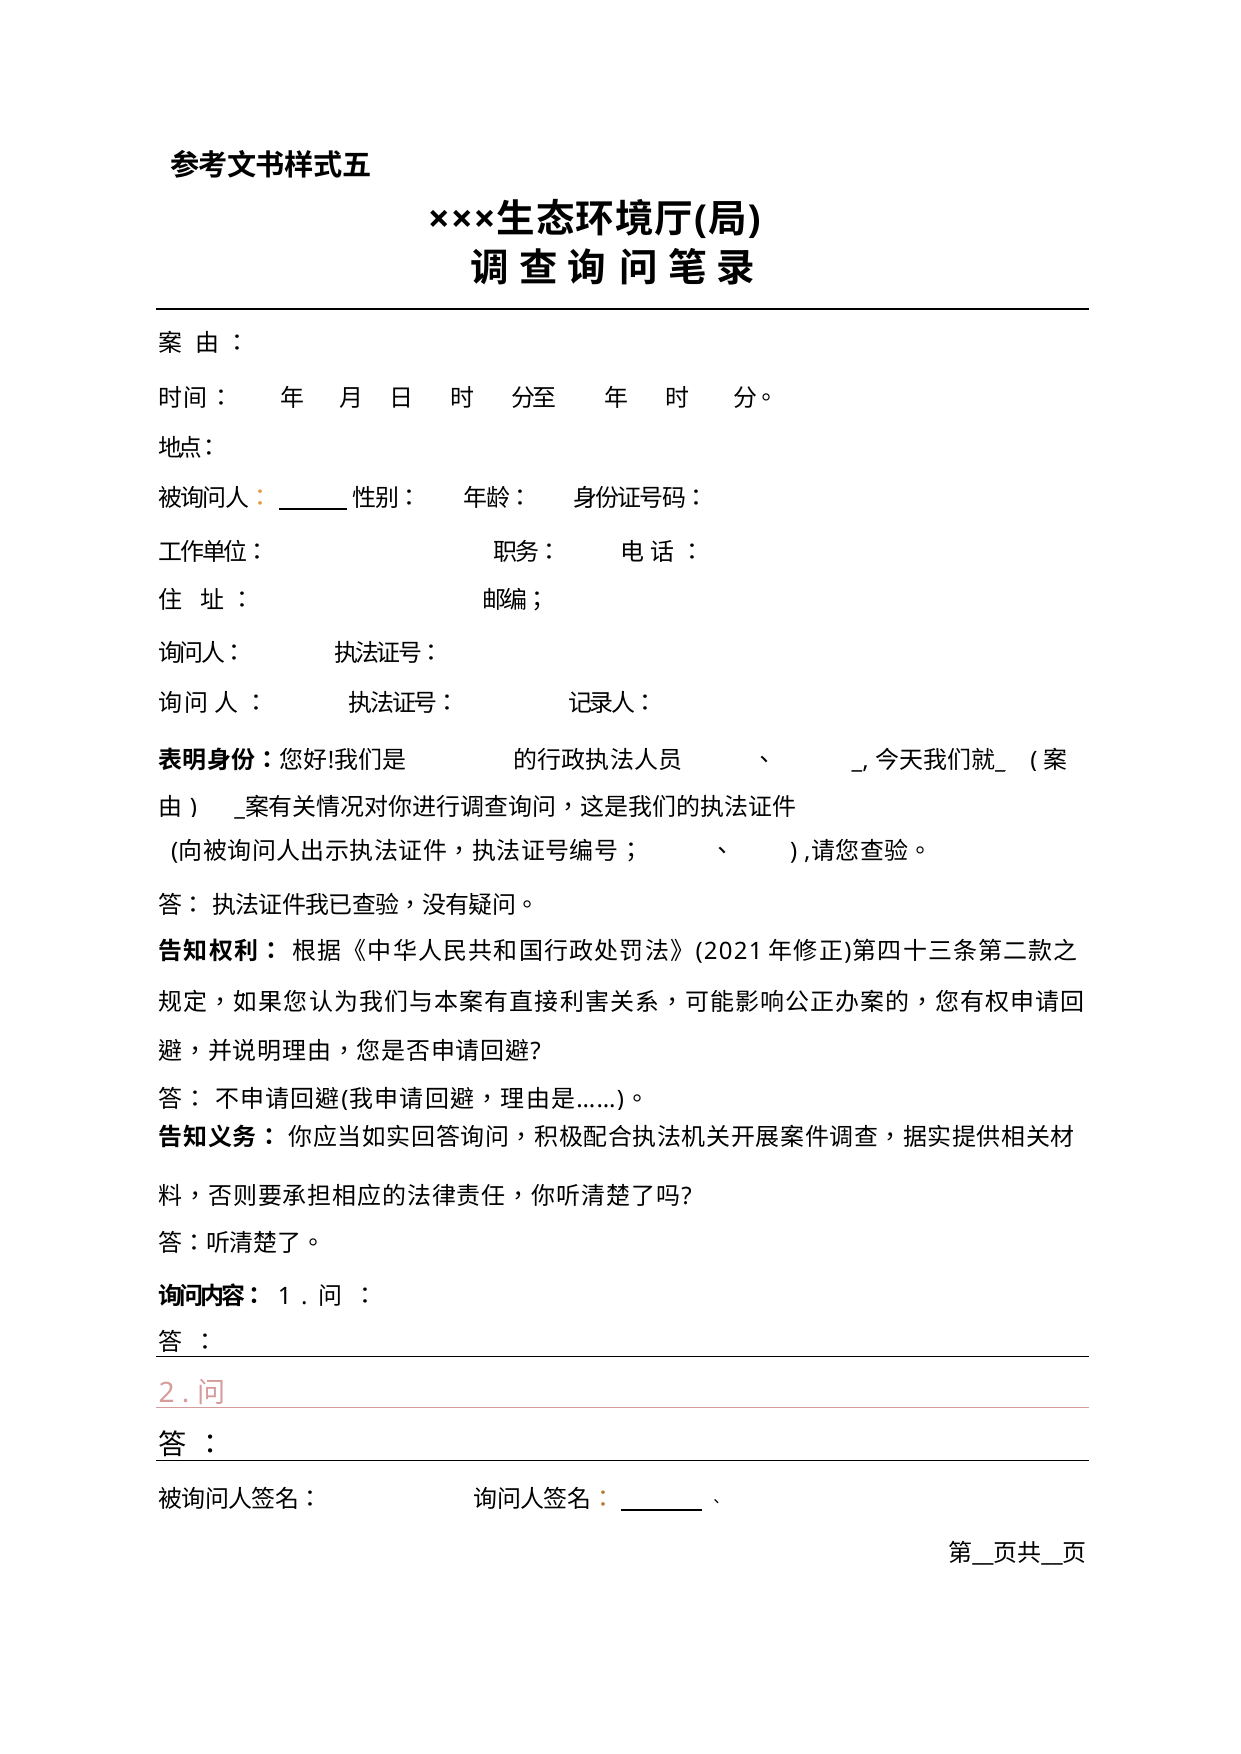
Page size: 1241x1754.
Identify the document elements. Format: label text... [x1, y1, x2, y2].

table_cell 答 ： [156, 1408, 1089, 1460]
text 被询问人签名： 询问人签名： 、 [158, 1483, 1090, 1513]
table_cell 2 . 问 [156, 1357, 1089, 1407]
text 参考文书样式五 [170, 144, 1090, 183]
text 调 查 询 问 笔 录 [470, 243, 1090, 291]
text ×××生态环境厅(局) [428, 192, 1090, 243]
text 第__页共__页 [156, 1538, 1086, 1568]
table_header 案 由 ： 时 间 ： 年 月 日 时 分至 年 时 分。 地点： 被询问人： 性别： 年龄： 身份证号码： 工作单位： 职务： 电 话 ： 住 址 ： 邮编； 询问人： 执法证号： 询 问 人 ： 执法证号： 记录人： 表明身份：您好!我们是 的行政执法人员 、 _, 今天我们就_ ( 案 由 ) _案有关情况对你进行调查询问，这是我们的执法证件 (向被询问人出示执法证件，执法证号编号； 、 ) ,请您查验。 答： 执法证件我已查验，没有疑问。 告知权利： 根据《中华人民共和国行政处罚法》(2021年修正)第四十三条第二款之 规定，如果您认为我们与本案有直接利害关系，可能影响公正办案的，您有权申请回 避，并说明理由，您是否申请回避? 答： 不申请回避(我申请回避，理由是……)。 告知义务： 你应当如实回答询问，积极配合执法机关开展案件调查，据实提供相关材 料，否则要承担相应的法律责任，你听清楚了吗? 答：听清楚了。 询问内容： 1 . 问 ： 答 ： [156, 310, 1089, 1356]
